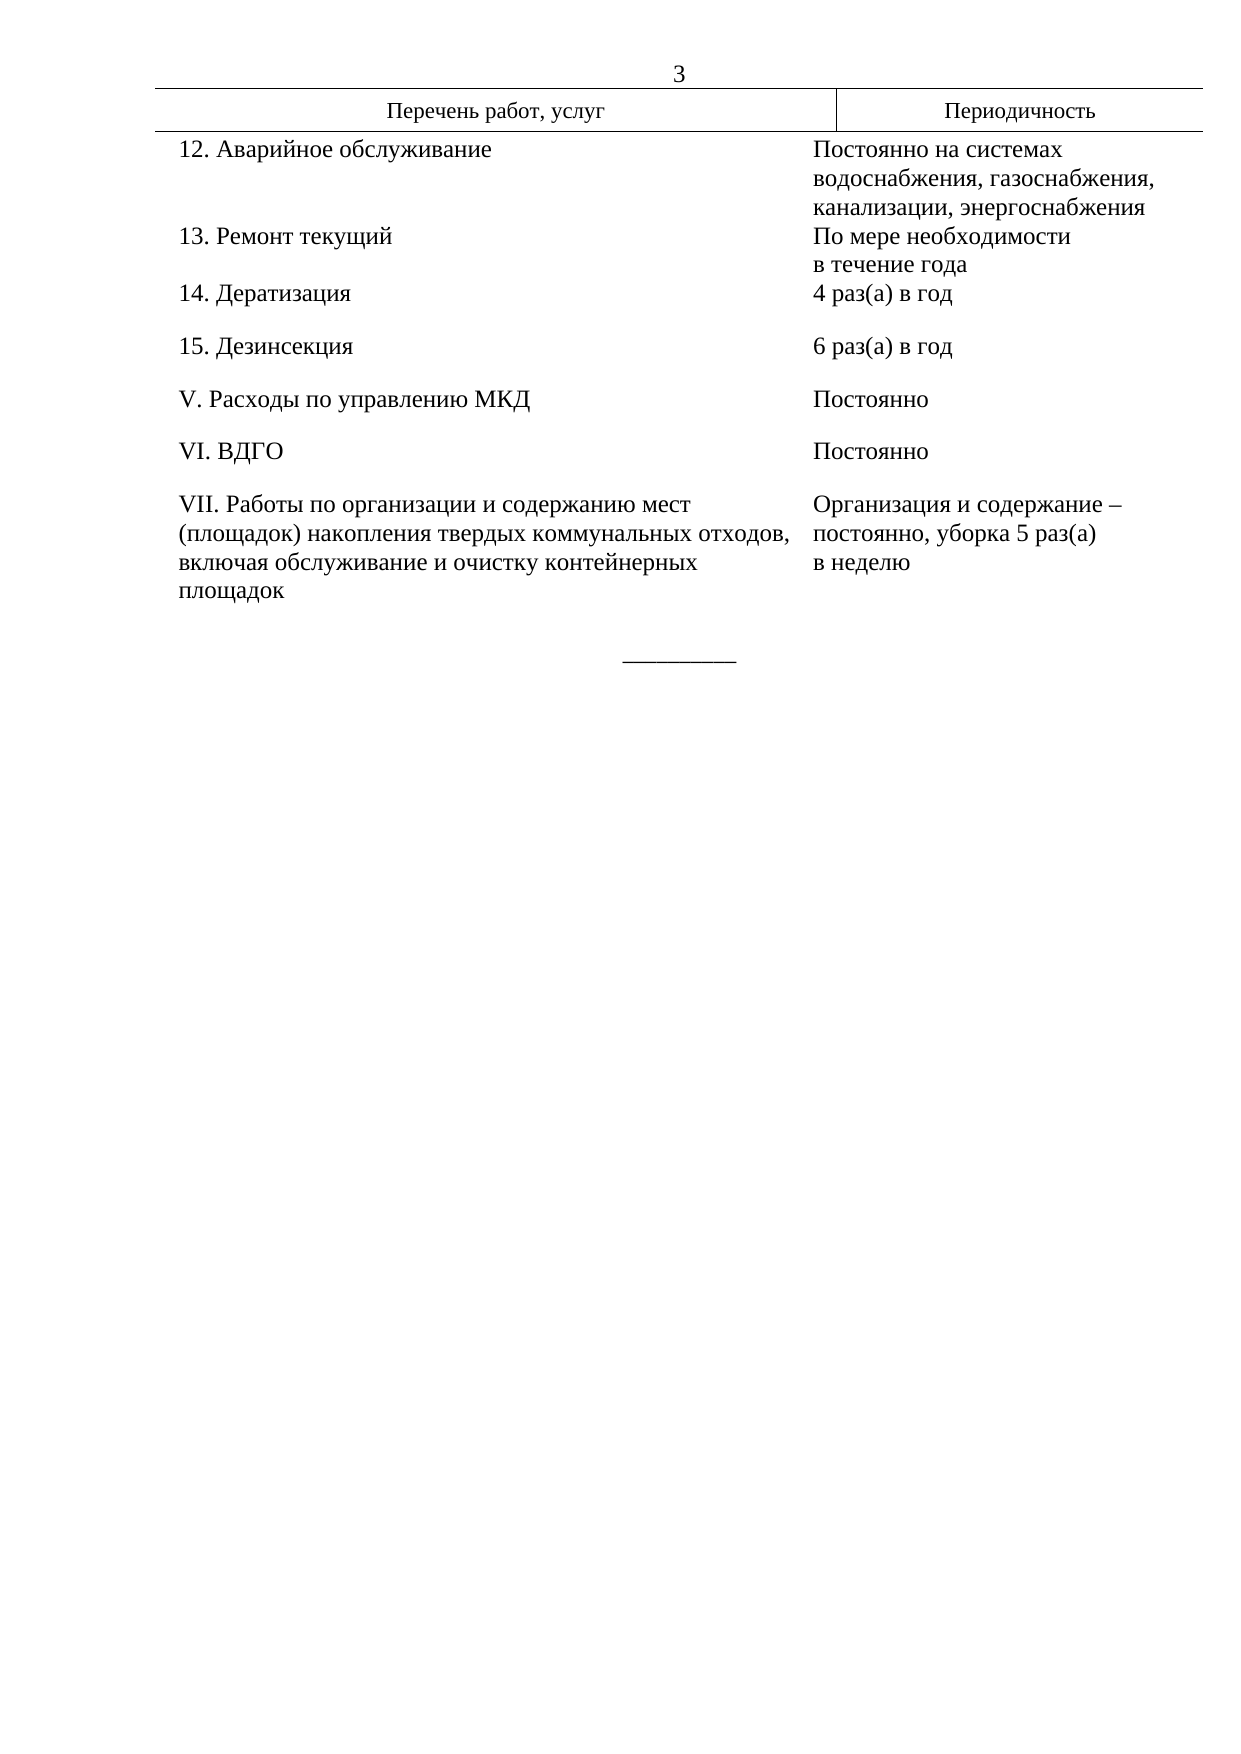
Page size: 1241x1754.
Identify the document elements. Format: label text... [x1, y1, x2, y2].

table_cell 15. Дезинсекция [167, 331, 802, 384]
table_cell 6 раз(а) в год [802, 331, 1171, 384]
table_cell Организация и содержание – постоянно, уборка 5 раз(а) в неделю [802, 489, 1171, 604]
table_cell 12. Аварийное обслуживание [167, 135, 802, 221]
table_cell 4 раз(а) в год [802, 278, 1171, 331]
table_cell 13. Ремонт текущий [167, 221, 802, 278]
table_cell 14. Дератизация [167, 278, 802, 331]
table_cell Постоянно [802, 436, 1171, 489]
table_cell Постоянно [802, 384, 1171, 436]
table_cell VI. ВДГО [167, 436, 802, 489]
table_cell V. Расходы по управлению МКД [167, 384, 802, 436]
text __________ [177, 638, 1181, 666]
table_cell Постоянно на системах водоснабжения, газоснабжения, канализации, энергоснабжения [802, 135, 1171, 221]
table_cell По мере необходимости в течение года [802, 221, 1171, 278]
table_cell VII. Работы по организации и содержанию мест (площадок) накопления твердых коммунальных отходов, включая обслуживание и очистку контейнерных площадок [167, 489, 802, 604]
